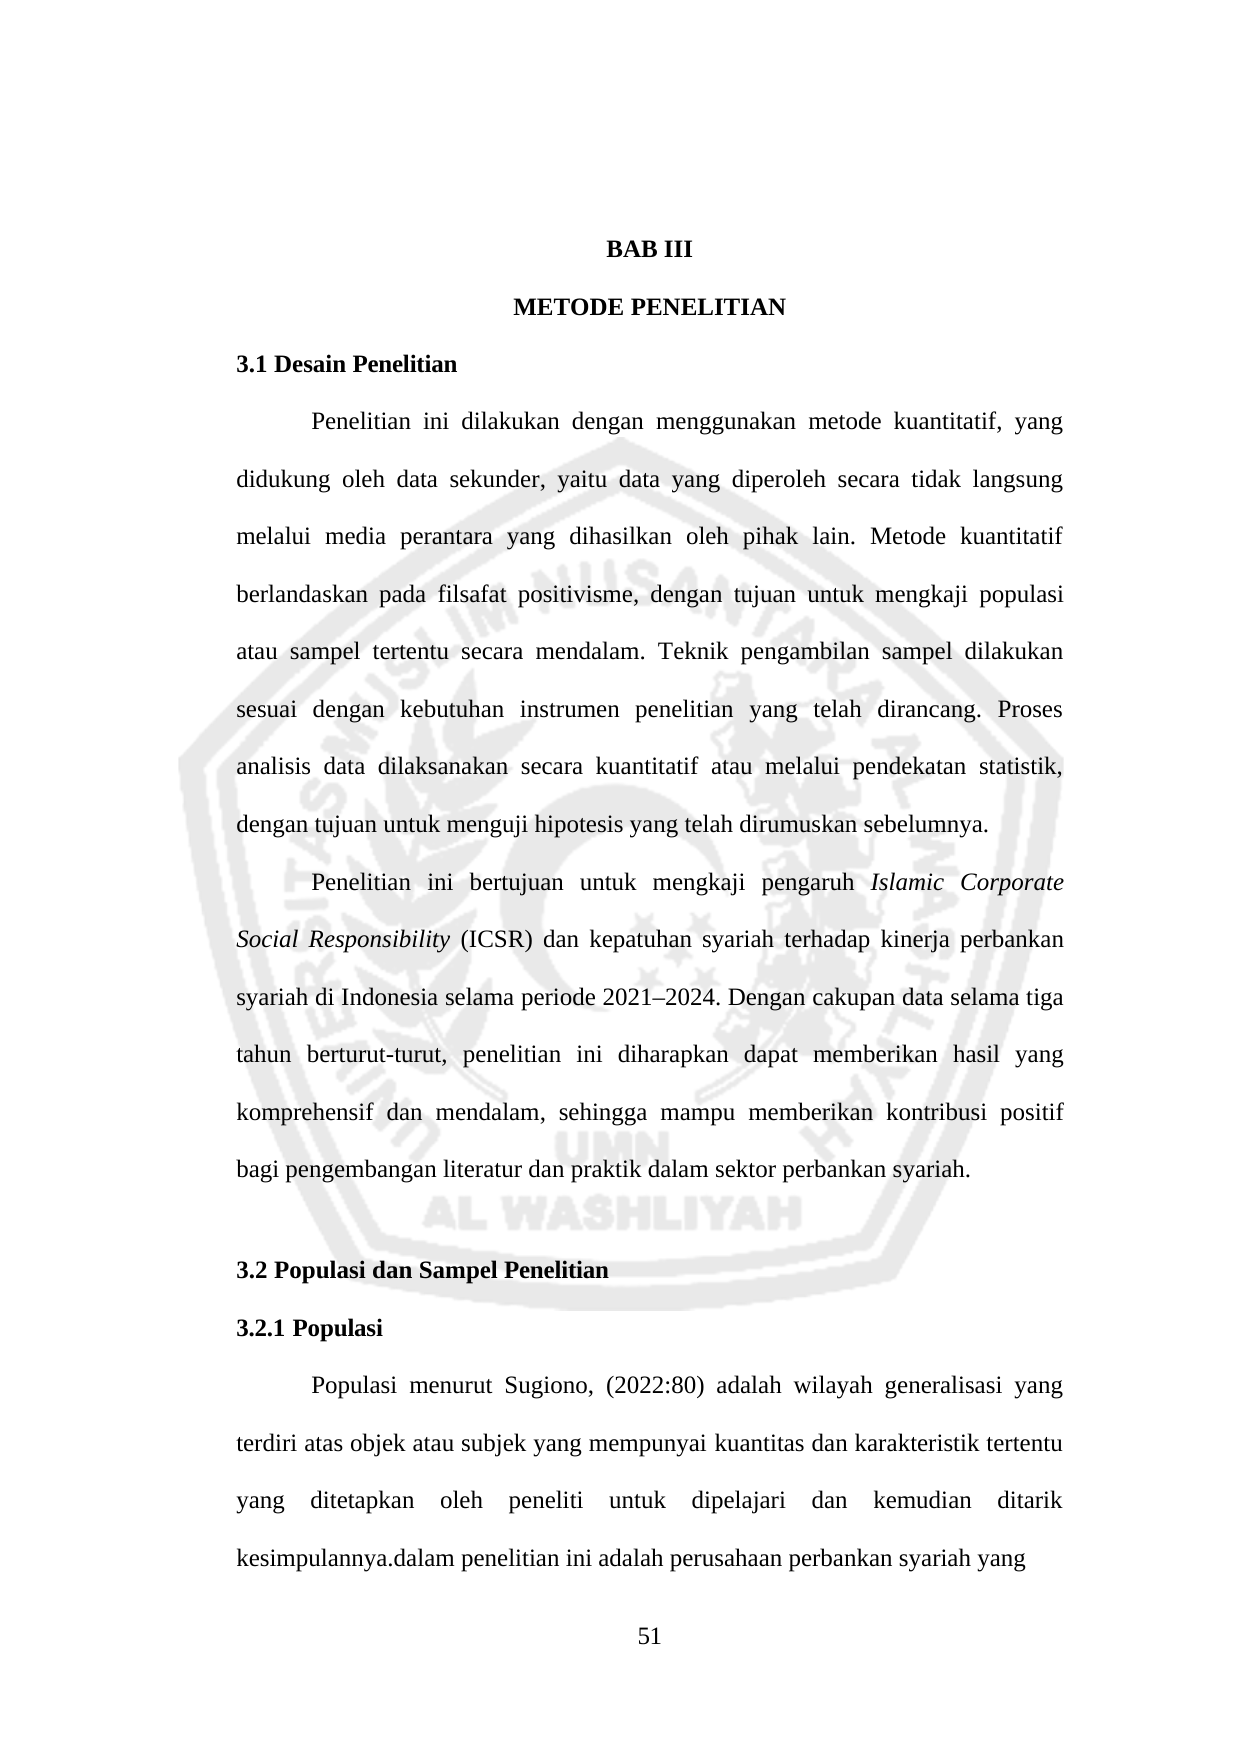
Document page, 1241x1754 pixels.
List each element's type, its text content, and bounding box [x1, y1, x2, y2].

subtitle BAB III METODE PENELITIAN [513, 234, 786, 321]
list Desain Penelitian [236, 349, 1137, 378]
list Populasi [236, 1313, 1137, 1342]
text Populasi menurut Sugiono, (2022:80) adalah wilayah generalisasi yang terdiri atas objek atau subjek yang mempunyai kuantitas dan karakteristik tertentu yang ditetapkan oleh peneliti untuk dipelajari dan kemudian ditarik kesimpulannya.dalam penelitian ini adalah perusahaan perbankan syariah yang [236, 1370, 1063, 1571]
text Penelitian ini bertujuan untuk mengkaji pengaruh Islamic Corporate Social Responsibility (ICSR) dan kepatuhan syariah terhadap kinerja perbankan syariah di Indonesia selama periode 2021–2024. Dengan cakupan data selama tiga tahun berturut-turut, penelitian ini diharapkan dapat memberikan hasil yang komprehensif dan mendalam, sehingga mampu memberikan kontribusi positif bagi pengembangan literatur dan praktik dalam sektor perbankan syariah. [236, 867, 1064, 1183]
picture [178, 437, 1064, 1311]
subtitle Populasi dan Sampel Penelitian [236, 1256, 1137, 1284]
text Penelitian ini dilakukan dengan menggunakan metode kuantitatif, yang didukung oleh data sekunder, yaitu data yang diperoleh secara tidak langsung melalui media perantara yang dihasilkan oleh pihak lain. Metode kuantitatif berlandaskan pada filsafat positivisme, dengan tujuan untuk mengkaji populasi atau sampel tertentu secara mendalam. Teknik pengambilan sampel dilakukan sesuai dengan kebutuhan instrumen penelitian yang telah dirancang. Proses analisis data dilaksanakan secara kuantitatif atau melalui pendekatan statistik, dengan tujuan untuk menguji hipotesis yang telah dirumuskan sebelumnya. [236, 406, 1064, 838]
text 51 [310, 1621, 990, 1650]
